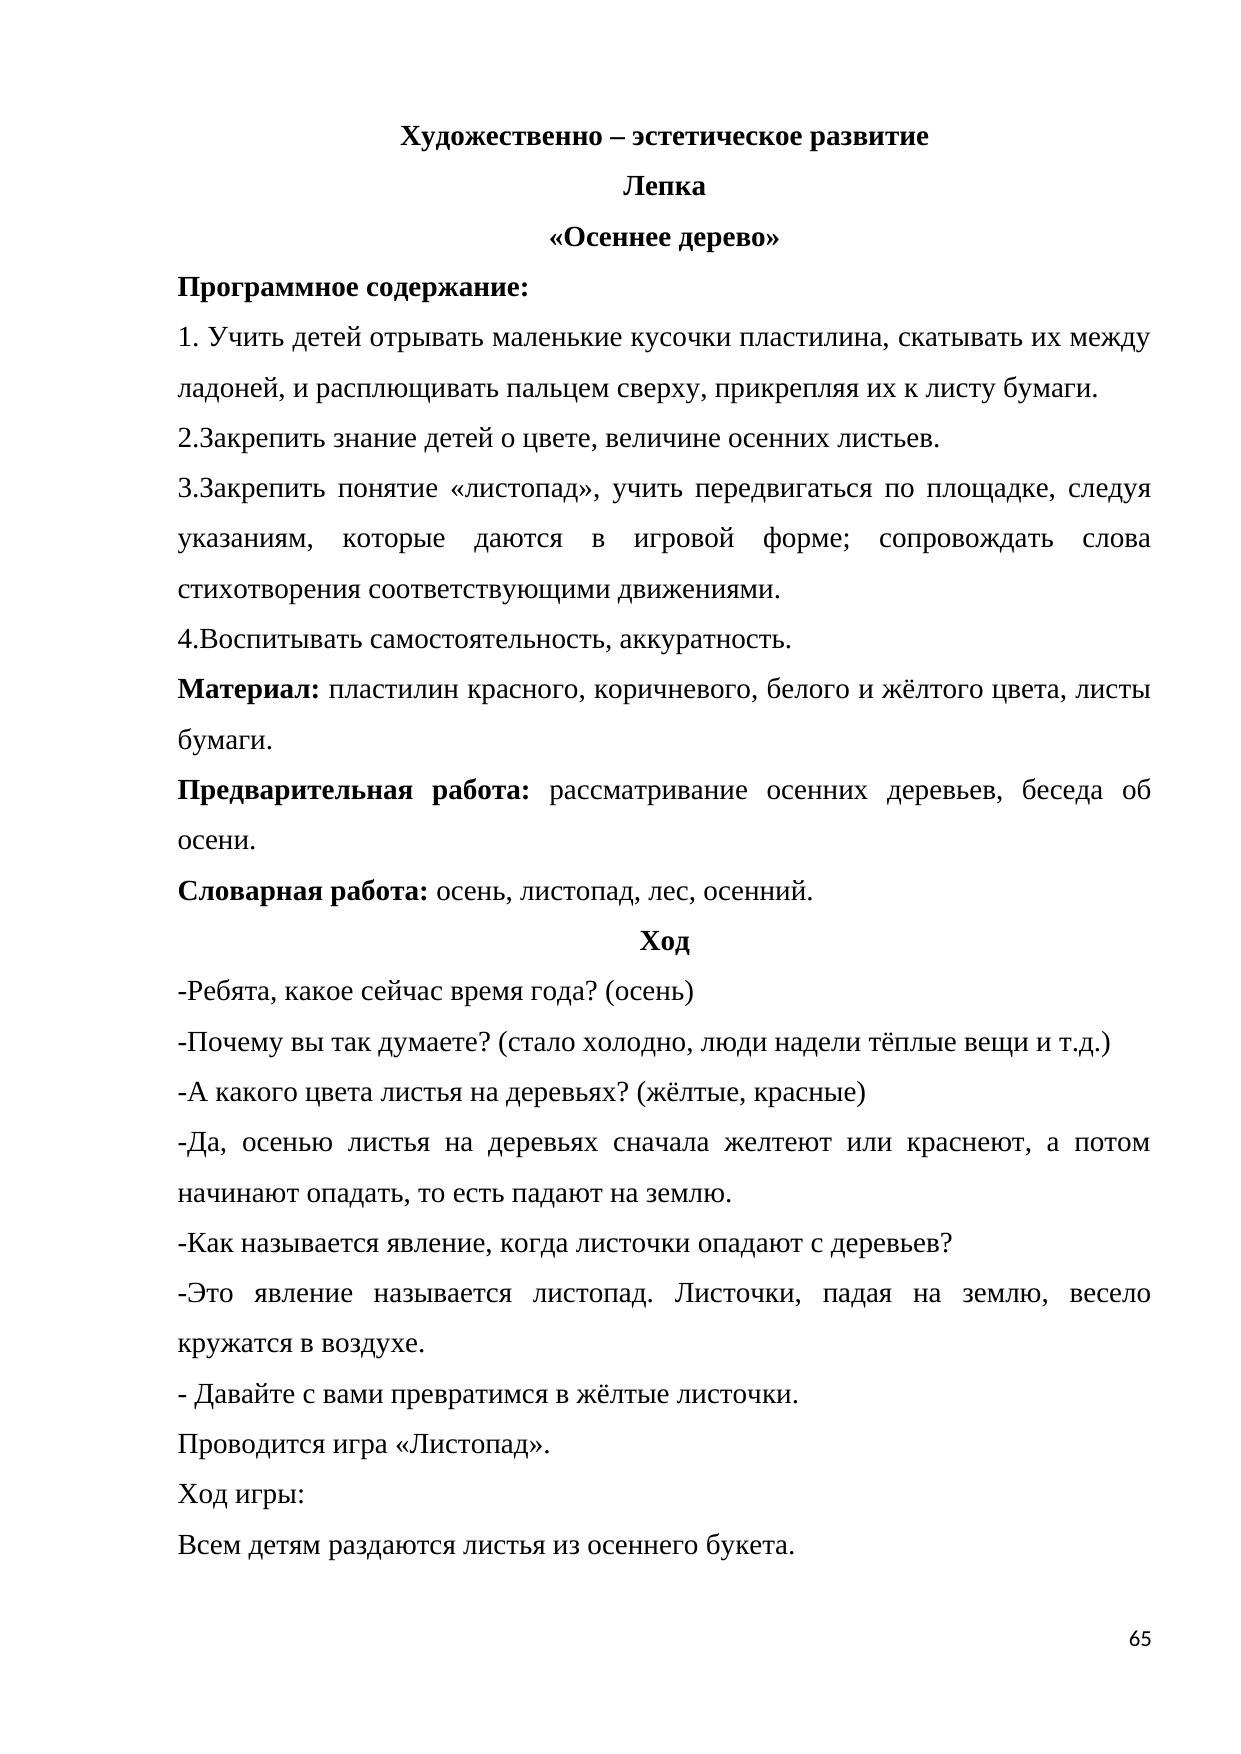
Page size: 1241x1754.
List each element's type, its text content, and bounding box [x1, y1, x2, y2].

text -Это явление называется листопад. Листочки, падая на землю, весело кружатся в воздухе. [177, 1275, 1152, 1359]
text Всем детям раздаются листья из осеннего букета. [177, 1527, 1152, 1560]
text -Да, осенью листья на деревьях сначала желтеют или краснеют, а потом начинают опадать, то есть падают на землю. [177, 1124, 1152, 1208]
text Программное содержание: [177, 269, 1152, 303]
text «Осеннее дерево» [177, 219, 1152, 252]
text 1. Учить детей отрывать маленькие кусочки пластилина, скатывать их между ладоней, и расплющивать пальцем сверху, прикрепляя их к листу бумаги. [177, 319, 1152, 403]
text - Давайте с вами превратимся в жёлтые листочки. [177, 1376, 1152, 1409]
text Ход [177, 923, 1152, 957]
text -А какого цвета листья на деревьях? (жёлтые, красные) [177, 1074, 1152, 1108]
text -Ребята, какое сейчас время года? (осень) [177, 973, 1152, 1007]
text 2.Закрепить знание детей о цвете, величине осенних листьев. [177, 420, 1152, 453]
text 3.Закрепить понятие «листопад», учить передвигаться по площадке, следуя указаниям, которые даются в игровой форме; сопровождать слова стихотворения соответствующими движениями. [177, 470, 1152, 604]
text Предварительная работа: рассматривание осенних деревьев, беседа об осени. [177, 772, 1152, 856]
text 4.Воспитывать самостоятельность, аккуратность. [177, 621, 1152, 655]
text Материал: пластилин красного, коричневого, белого и жёлтого цвета, листы бумаги. [177, 672, 1152, 755]
text Словарная работа: осень, листопад, лес, осенний. [177, 873, 1152, 906]
text Лепка [177, 168, 1152, 202]
text Ход игры: [177, 1477, 1152, 1510]
text Проводится игра «Листопад». [177, 1426, 1152, 1460]
text -Как называется явление, когда листочки опадают с деревьев? [177, 1225, 1152, 1258]
text -Почему вы так думаете? (стало холодно, люди надели тёплые вещи и т.д.) [177, 1024, 1152, 1057]
text Художественно – эстетическое развитие [177, 118, 1152, 152]
